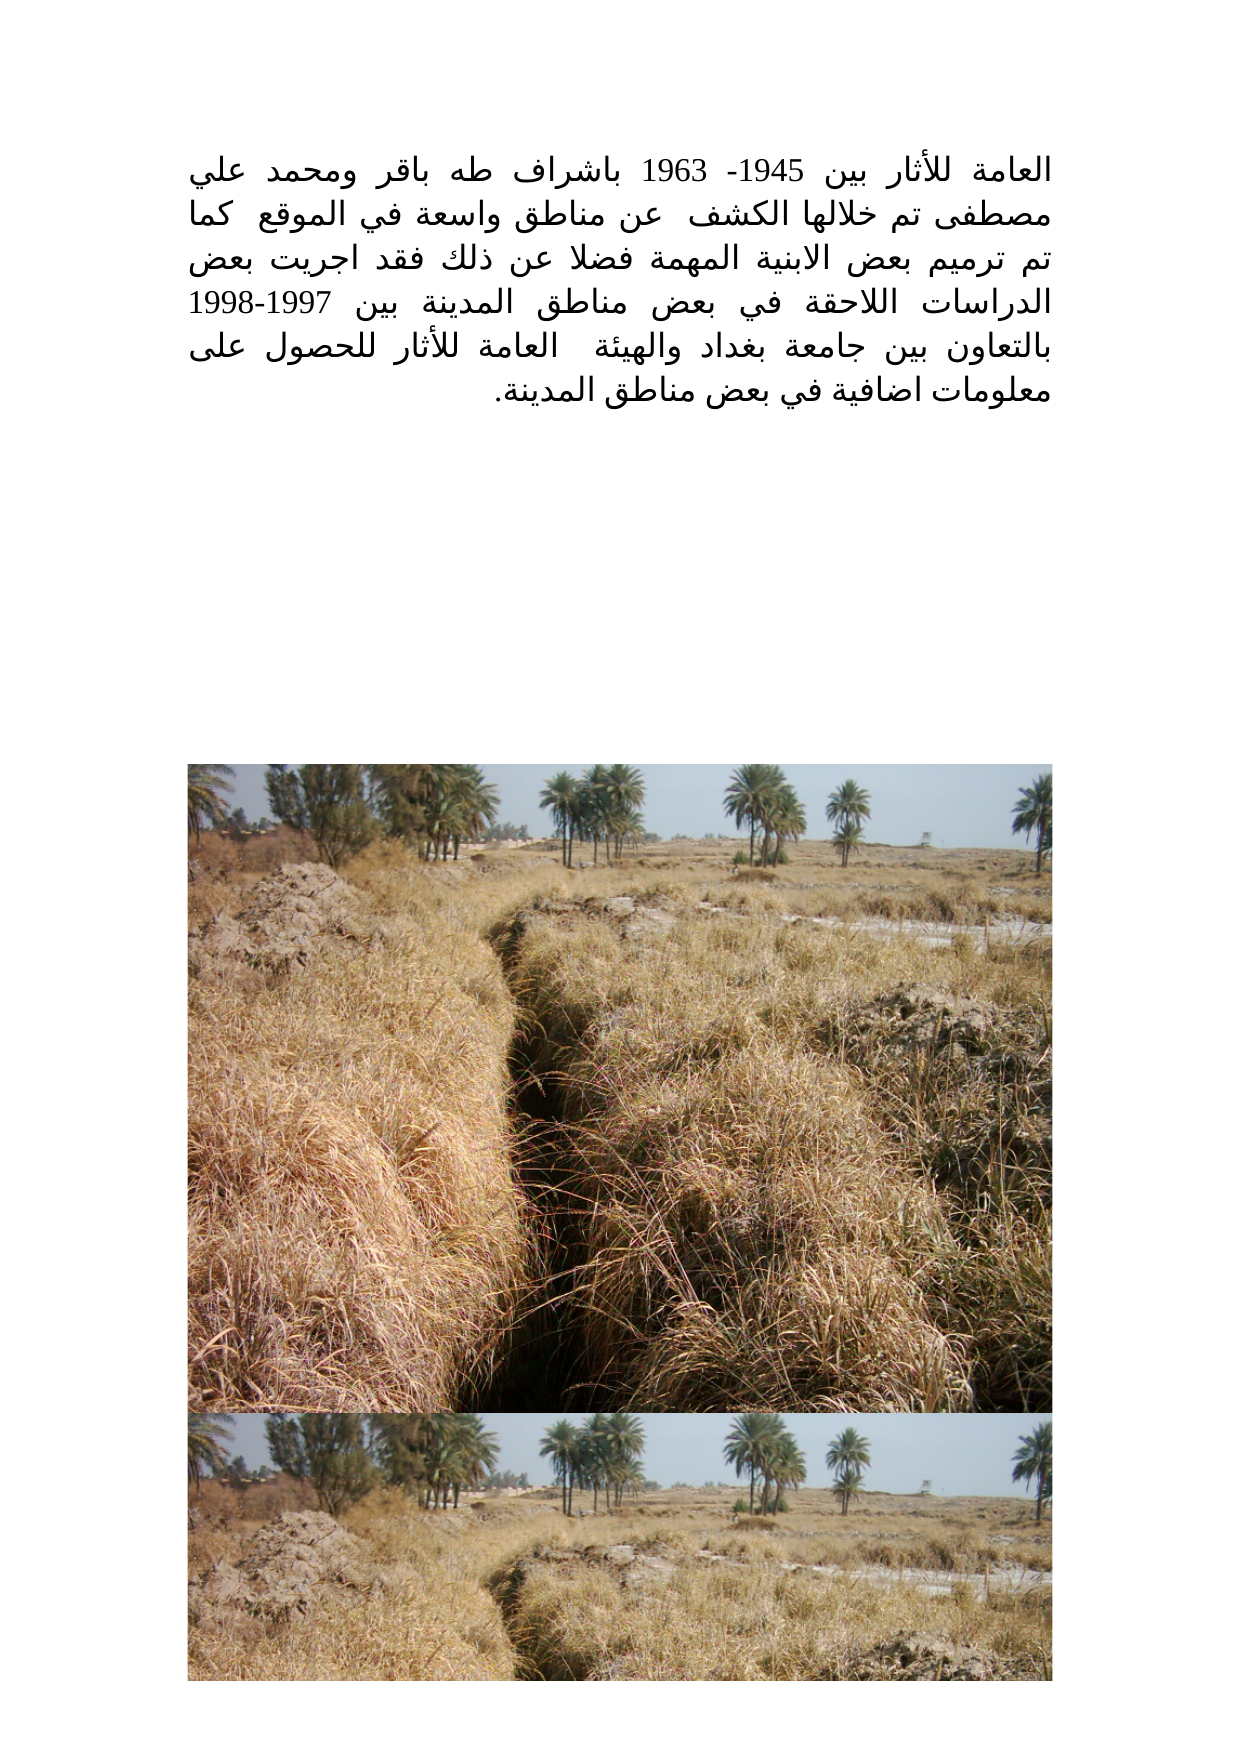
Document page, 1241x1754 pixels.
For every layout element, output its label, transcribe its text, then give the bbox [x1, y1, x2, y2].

picture [187, 764, 1053, 1681]
text يقع جنوب شرق بغداد , في ضواحي بغداد بوصفه مدينة شادوبوم القديمة والتي تمثل مركزا اداريا لمنطقة اشنونا , نقبت فيه الهيئة العامة للأثار بين 1945- 1963 باشراف طه باقر ومحمد علي مصطفى تم خلالها الكشف عن مناطق واسعة في الموقع كما تم ترميم بعض الابنية المهمة فضلا عن ذلك فقد اجريت بعض الدراسات اللاحقة في بعض مناطق المدينة بين 1997-1998 بالتعاون بين جامعة بغداد والهيئة العامة للأثار للحصول على معلومات اضافية في بعض مناطق المدينة. [187, 150, 1053, 409]
